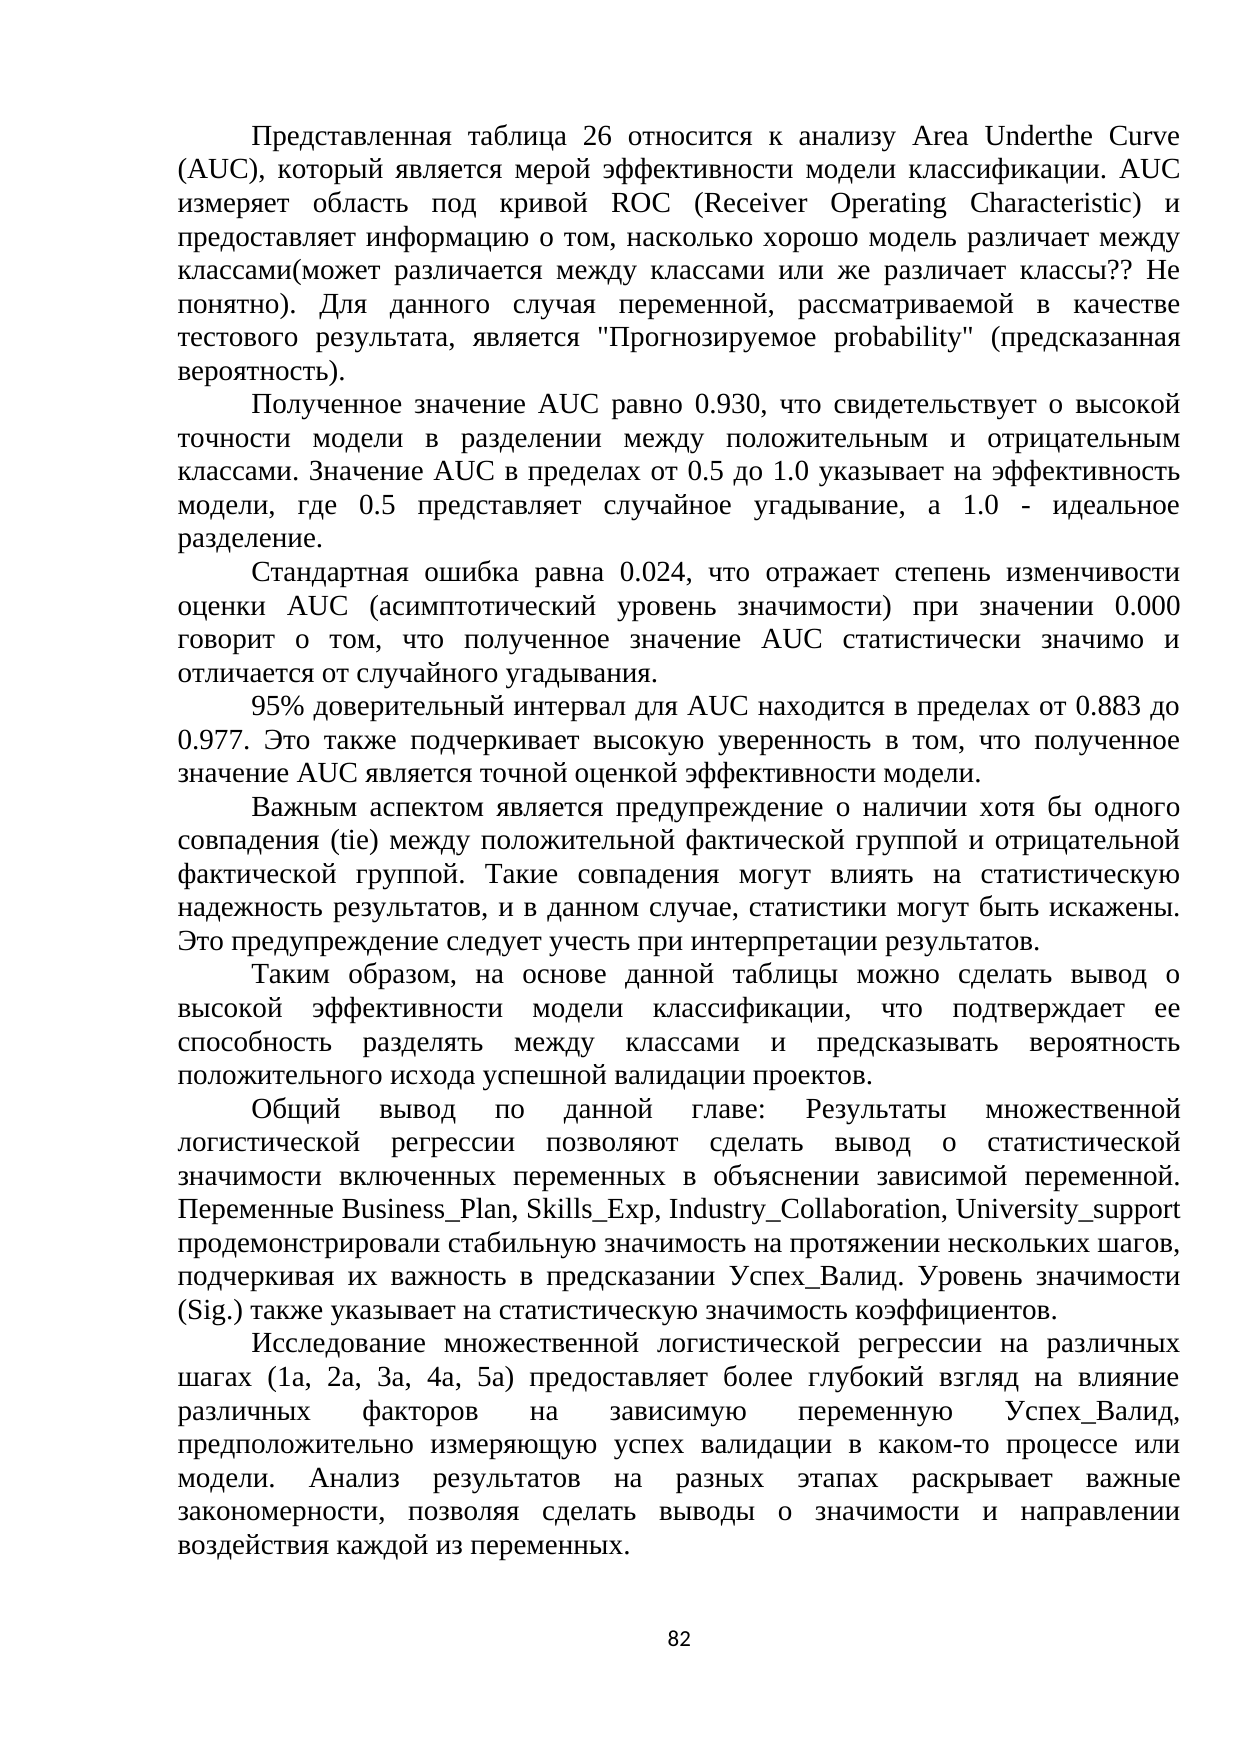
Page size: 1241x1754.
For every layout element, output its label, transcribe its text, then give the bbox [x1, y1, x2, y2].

text Полученное значение AUC равно 0.930, что свидетельствует о высокой точности модели в разделении между положительным и отрицательным классами. Значение AUC в пределах от 0.5 до 1.0 указывает на эффективность модели, где 0.5 представляет случайное угадывание, а 1.0 - идеальное разделение. [177, 386, 1181, 554]
text Исследование множественной логистической регрессии на различных шагах (1a, 2a, 3a, 4a, 5a) предоставляет более глубокий взгляд на влияние различных факторов на зависимую переменную Успех_Валид, предположительно измеряющую успех валидации в каком-то процессе или модели. Анализ результатов на разных этапах раскрывает важные закономерности, позволяя сделать выводы о значимости и направлении воздействия каждой из переменных. [177, 1326, 1181, 1560]
text Стандартная ошибка равна 0.024, что отражает степень изменчивости оценки AUC (асимптотический уровень значимости) при значении 0.000 говорит о том, что полученное значение AUC статистически значимо и отличается от случайного угадывания. [177, 554, 1181, 688]
text 95% доверительный интервал для AUC находится в пределах от 0.883 до 0.977. Это также подчеркивает высокую уверенность в том, что полученное значение AUC является точной оценкой эффективности модели. [177, 688, 1181, 789]
text Важным аспектом является предупреждение о наличии хотя бы одного совпадения (tie) между положительной фактической группой и отрицательной фактической группой. Такие совпадения могут влиять на статистическую надежность результатов, и в данном случае, статистики могут быть искажены. Это предупреждение следует учесть при интерпретации результатов. [177, 789, 1181, 957]
text Представленная таблица 26 относится к анализу Area Underthe Curve (AUC), который является мерой эффективности модели классификации. AUC измеряет область под кривой ROC (Receiver Operating Characteristic) и предоставляет информацию о том, насколько хорошо модель различает между классами(может различается между классами или же различает классы?? Не понятно). Для данного случая переменной, рассматриваемой в качестве тестового результата, является "Прогнозируемое probability" (предсказанная вероятность). [177, 118, 1181, 386]
text Таким образом, на основе данной таблицы можно сделать вывод о высокой эффективности модели классификации, что подтверждает ее способность разделять между классами и предсказывать вероятность положительного исхода успешной валидации проектов. [177, 957, 1181, 1091]
text Общий вывод по данной главе: Результаты множественной логистической регрессии позволяют сделать вывод о статистической значимости включенных переменных в объяснении зависимой переменной. Переменные Business_Plan, Skills_Exp, Industry_Collaboration, University_support продемонстрировали стабильную значимость на протяжении нескольких шагов, подчеркивая их важность в предсказании Успех_Валид. Уровень значимости (Sig.) также указывает на статистическую значимость коэффициентов. [177, 1091, 1181, 1326]
